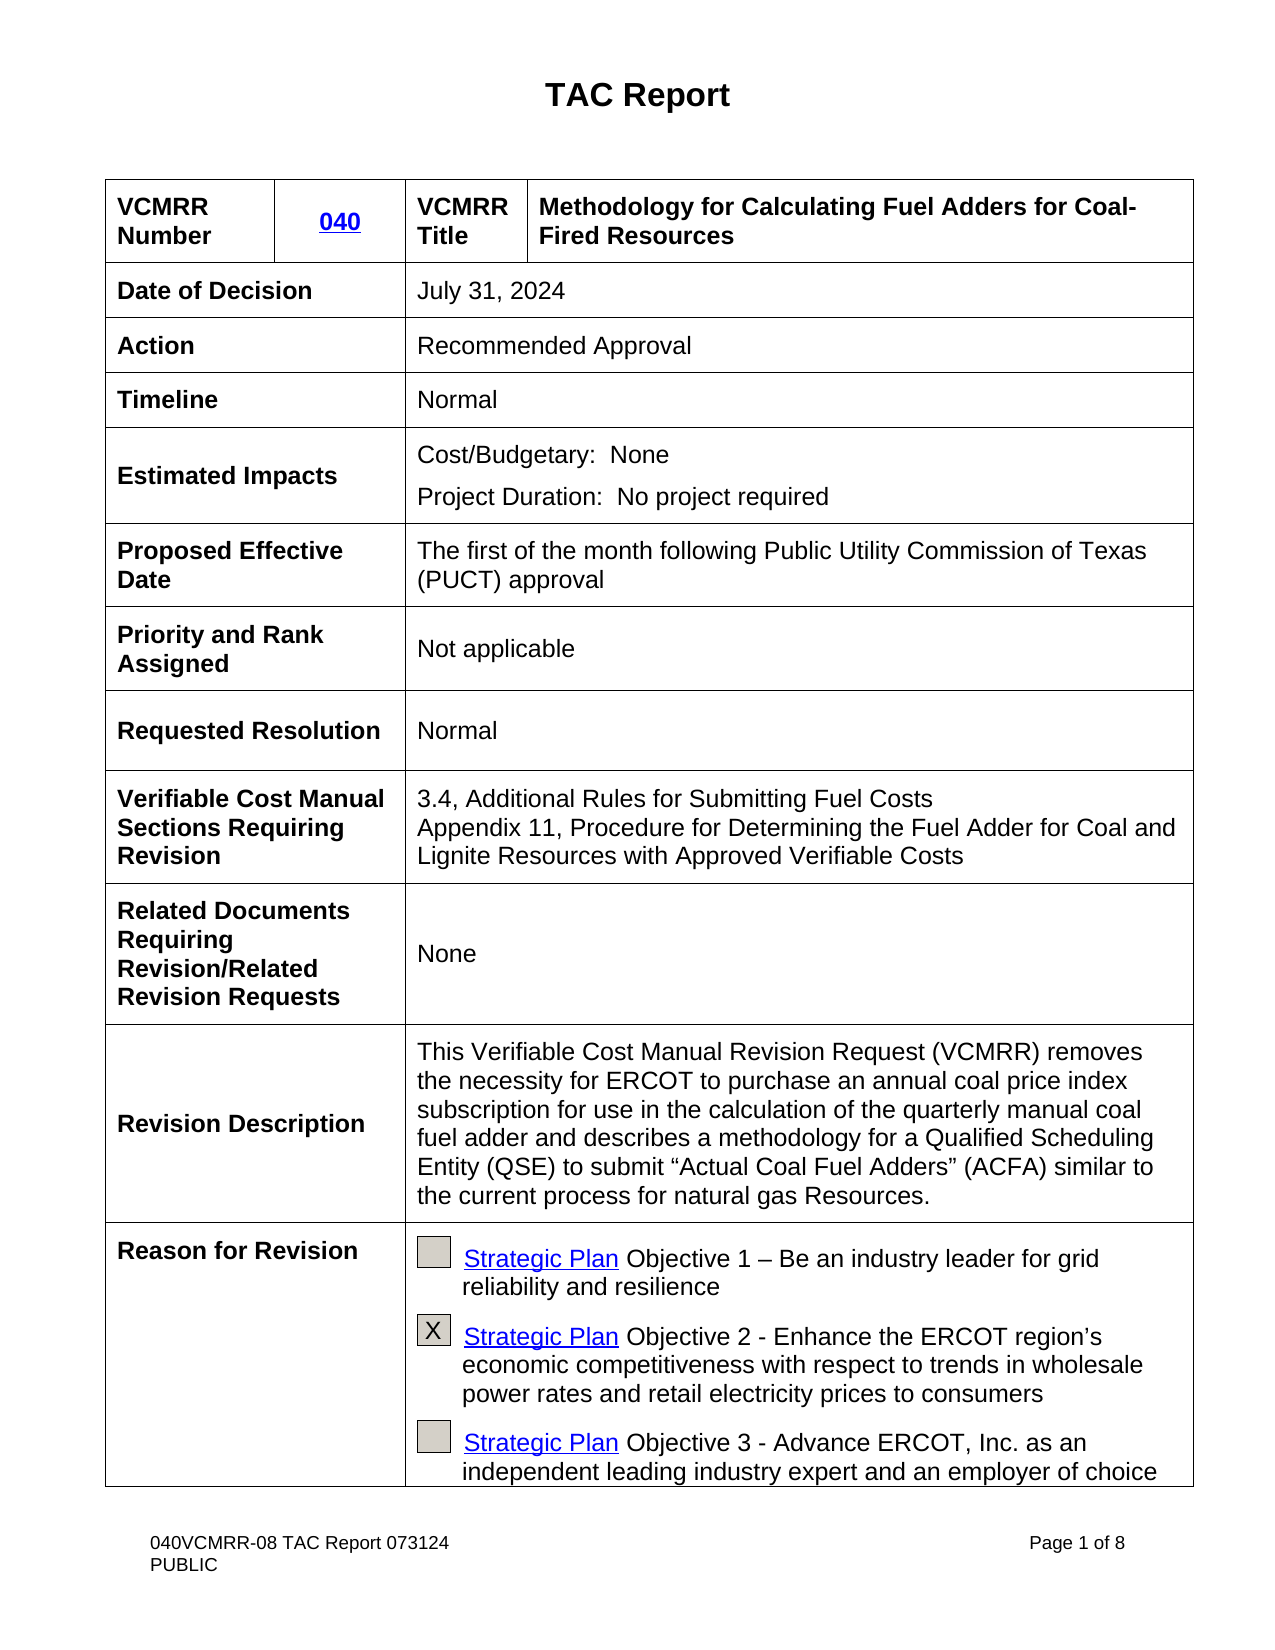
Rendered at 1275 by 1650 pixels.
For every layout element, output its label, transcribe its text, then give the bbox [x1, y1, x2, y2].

table_cell Proposed Effective Date [106, 524, 405, 606]
table_cell Estimated Impacts [106, 428, 405, 523]
table_cell Priority and Rank Assigned [106, 607, 405, 690]
table_header Methodology for Calculating Fuel Adders for Coal-Fired Resources [528, 180, 1193, 262]
table_cell Recommended Approval [406, 318, 1193, 372]
table_cell Verifiable Cost Manual Sections Requiring Revision [106, 771, 405, 883]
table_cell July 31, 2024 [406, 263, 1193, 317]
table_header VCMRR Title [406, 180, 527, 262]
table_cell This Verifiable Cost Manual Revision Request (VCMRR) removes the necessity for ERCOT to purchase an annual coal price index subscription for use in the calculation of the quarterly manual coal fuel adder and describes a methodology for a Qualified Scheduling Entity (QSE) to submit “Actual Coal Fuel Adders” (ACFA) similar to the current process for natural gas Resources. [406, 1025, 1193, 1222]
table_cell Normal [406, 373, 1193, 427]
table_cell Not applicable [406, 607, 1193, 690]
table_header 040 [275, 180, 405, 262]
table_cell Normal [406, 691, 1193, 770]
table_cell Related Documents Requiring Revision/Related Revision Requests [106, 884, 405, 1024]
table_cell Revision Description [106, 1025, 405, 1222]
table_cell Cost/Budgetary: None Project Duration: No project required [406, 428, 1193, 523]
table_cell Timeline [106, 373, 405, 427]
table_cell Requested Resolution [106, 691, 405, 770]
table_cell Date of Decision [106, 263, 405, 317]
table_cell Reason for Revision [106, 1223, 405, 1486]
table_cell None [406, 884, 1193, 1024]
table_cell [406, 1223, 1193, 1486]
table_cell 3.4, Additional Rules for Submitting Fuel Costs Appendix 11, Procedure for Determining the Fuel Adder for Coal and Lignite Resources with Approved Verifiable Costs [406, 771, 1193, 883]
table_cell The first of the month following Public Utility Commission of Texas (PUCT) approval [406, 524, 1193, 606]
table_cell Action [106, 318, 405, 372]
table_header VCMRR Number [106, 180, 274, 262]
